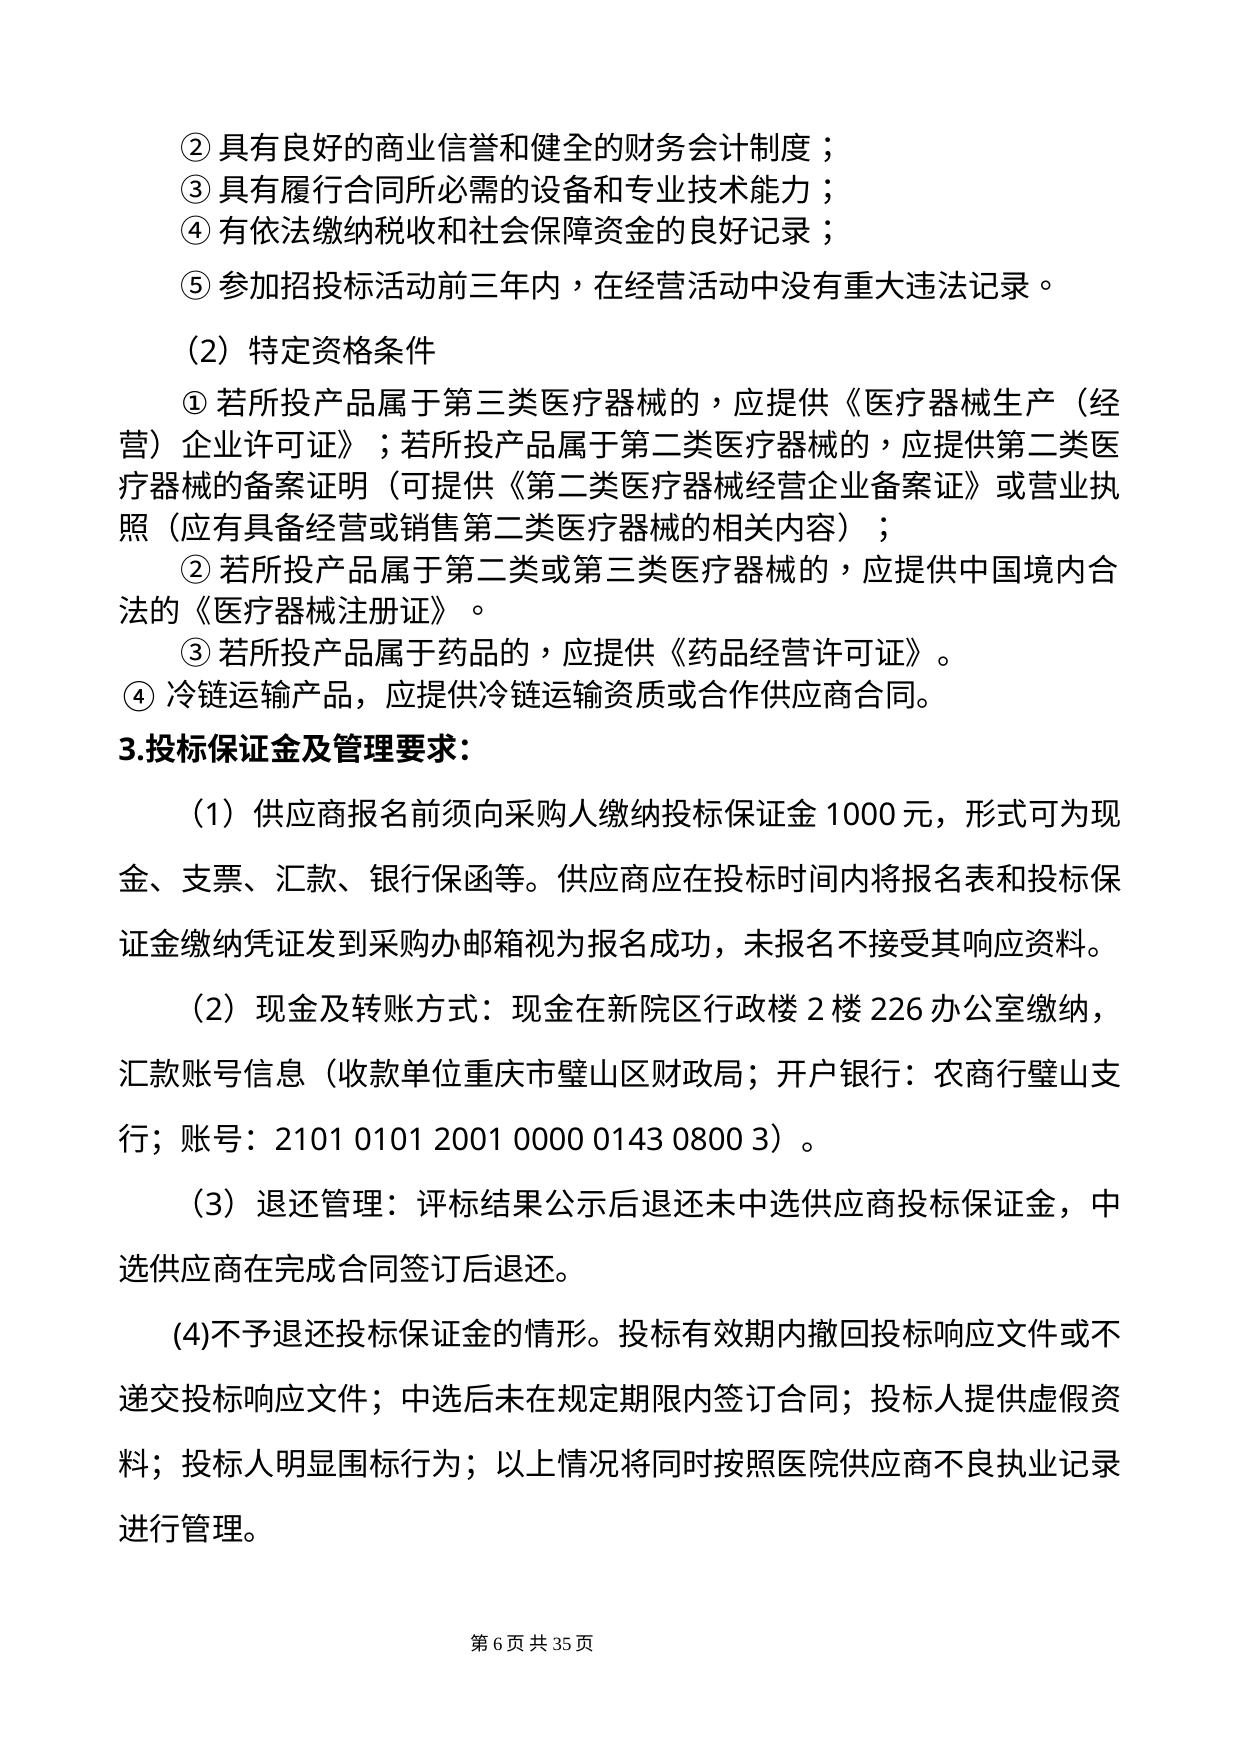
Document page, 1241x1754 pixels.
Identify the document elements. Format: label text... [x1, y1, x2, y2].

text ①若所投产品属于第三类医疗器械的，应提供《医疗器械生产（经营）企业许可证》；若所投产品属于第二类医疗器械的，应提供第二类医疗器械的备案证明（可提供《第二类医疗器械经营企业备案证》或营业执照（应有具备经营或销售第二类医疗器械的相关内容）； [118, 381, 1122, 548]
text ⑤参加招投标活动前三年内，在经营活动中没有重大违法记录。 [118, 251, 1122, 316]
text ③若所投产品属于药品的，应提供《药品经营许可证》。 [118, 631, 1122, 673]
text （2）特定资格条件 [118, 316, 1122, 381]
text ③具有履行合同所必需的设备和专业技术能力； [118, 168, 1122, 209]
text ②若所投产品属于第二类或第三类医疗器械的，应提供中国境内合法的《医疗器械注册证》。 [118, 548, 1122, 631]
text ②具有良好的商业信誉和健全的财务会计制度； [118, 126, 1122, 168]
text 3.投标保证金及管理要求： [118, 714, 1122, 779]
text （1）供应商报名前须向采购人缴纳投标保证金1000元，形式可为现金、支票、汇款、银行保函等。供应商应在投标时间内将报名表和投标保证金缴纳凭证发到采购办邮箱视为报名成功，未报名不接受其响应资料。 [118, 779, 1122, 974]
text ④有依法缴纳税收和社会保障资金的良好记录； [118, 209, 1122, 251]
text （2）现金及转账方式：现金在新院区行政楼2楼226办公室缴纳，汇款账号信息（收款单位重庆市璧山区财政局；开户银行：农商行璧山支行；账号：2101 0101 2001 0000 0143 0800 3）。 [118, 974, 1122, 1169]
text (4)不予退还投标保证金的情形。投标有效期内撤回投标响应文件或不递交投标响应文件；中选后未在规定期限内签订合同；投标人提供虚假资料；投标人明显围标行为；以上情况将同时按照医院供应商不良执业记录进行管理。 [118, 1299, 1122, 1559]
list ④冷链运输产品，应提供冷链运输资质或合作供应商合同。 [118, 673, 1122, 714]
text （3）退还管理：评标结果公示后退还未中选供应商投标保证金，中选供应商在完成合同签订后退还。 [118, 1169, 1122, 1299]
